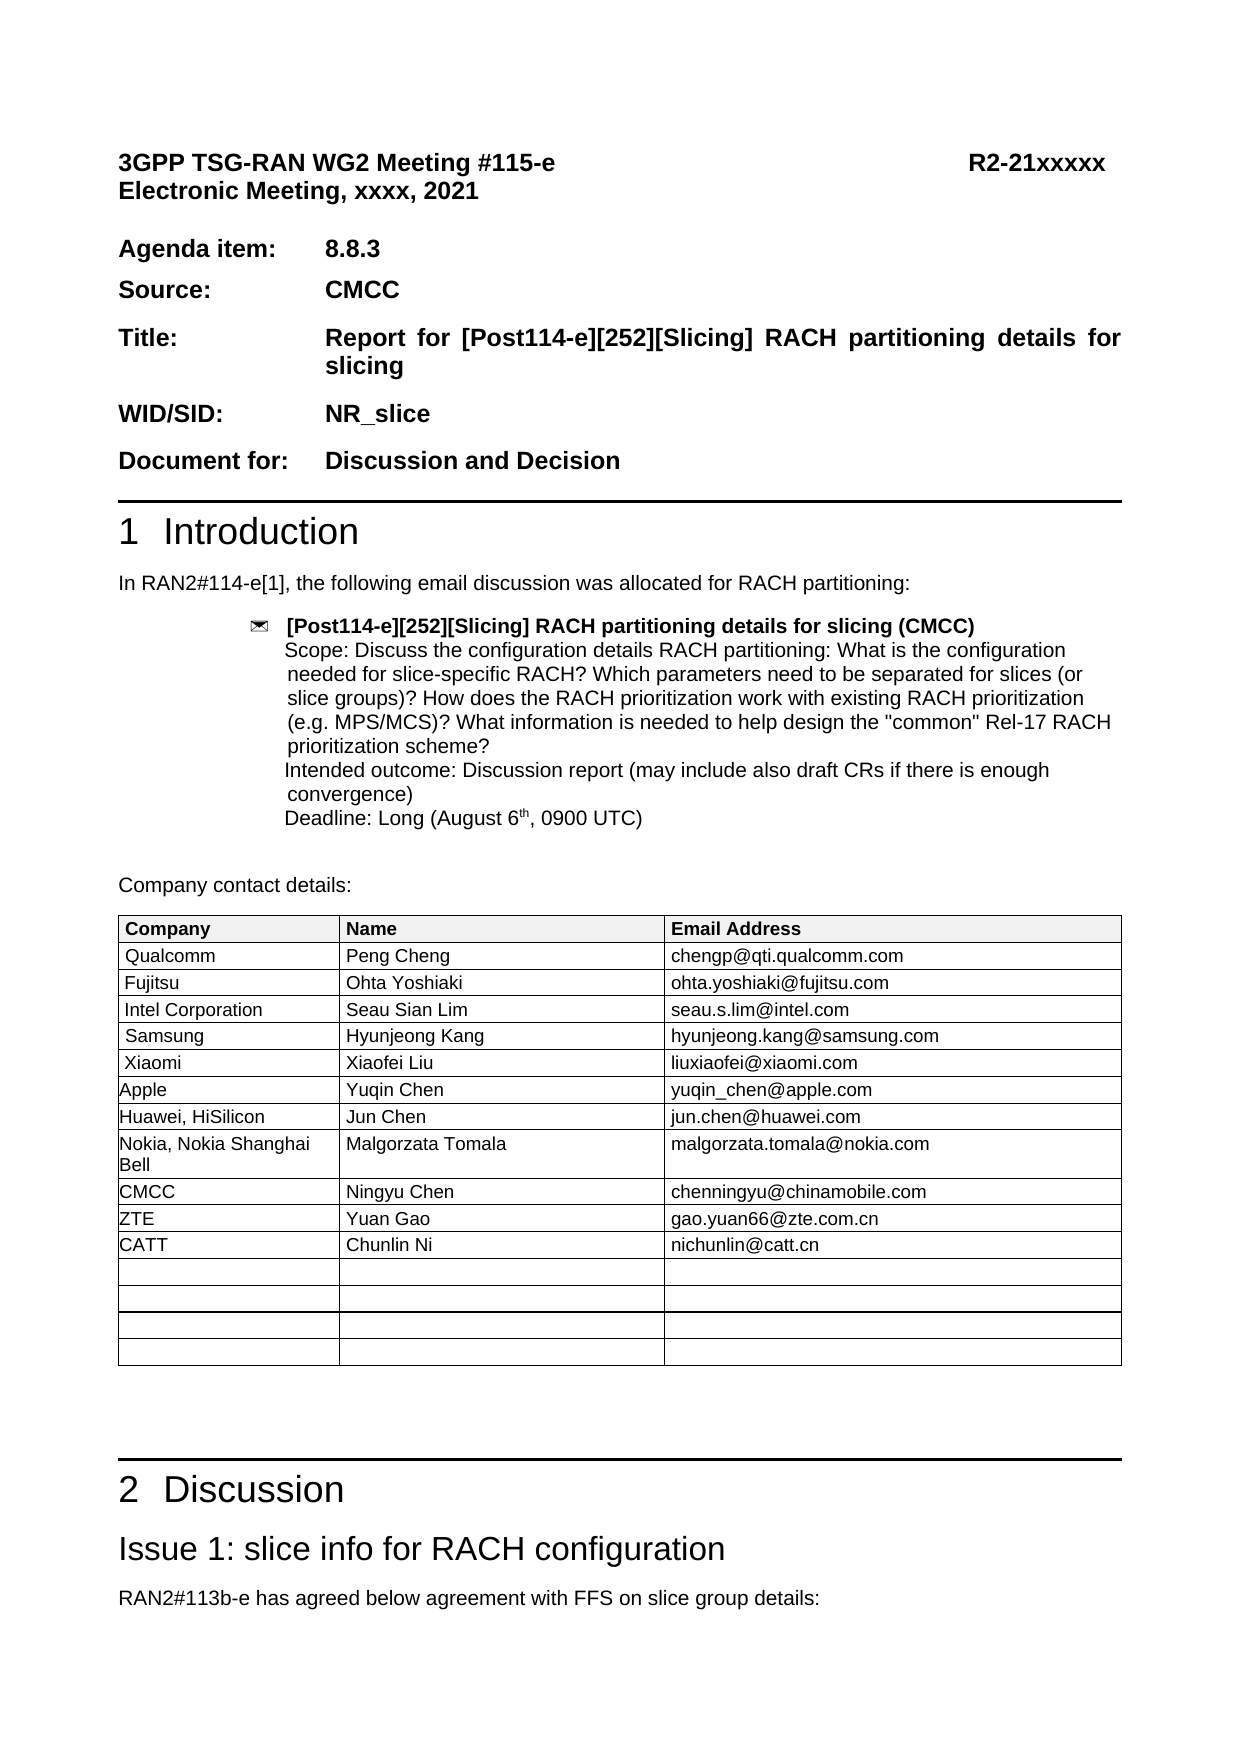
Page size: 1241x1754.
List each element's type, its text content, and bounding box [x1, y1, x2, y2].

table_cell nichunlin@catt.cn [665, 1232, 1121, 1258]
table_cell Malgorzata Tomala [340, 1130, 664, 1178]
table_cell Ohta Yoshiaki [340, 970, 664, 995]
table_cell [119, 1313, 339, 1338]
table_cell CMCC [119, 1179, 339, 1204]
table_cell [119, 1339, 339, 1365]
table_cell Intel Corporation [119, 996, 339, 1022]
table_cell [665, 1313, 1121, 1338]
subtitle Discussion [118, 1461, 1122, 1510]
table_cell [119, 1259, 339, 1285]
table_cell [665, 1286, 1121, 1311]
table_cell Fujitsu [119, 970, 339, 995]
table_header Company [119, 916, 339, 942]
table_cell Qualcomm [119, 943, 339, 969]
table_cell liuxiaofei@xiaomi.com [665, 1050, 1121, 1076]
text Source: CMCC [118, 275, 1122, 304]
table_cell Xiaofei Liu [340, 1050, 664, 1076]
table_cell Peng Cheng [340, 943, 664, 969]
table_cell Samsung [119, 1023, 339, 1049]
text RAN2#113b-e has agreed below agreement with FFS on slice group details: [118, 1586, 1122, 1610]
text Intended outcome: Discussion report (may include also draft CRs if there is enough convergence) [249, 758, 1122, 806]
table_cell Chunlin Ni [340, 1232, 664, 1258]
text Company contact details: [118, 872, 1122, 896]
text Electronic Meeting, xxxx, 2021 [118, 176, 1122, 205]
table_cell Ningyu Chen [340, 1179, 664, 1204]
table_cell [340, 1339, 664, 1365]
table_cell Seau Sian Lim [340, 996, 664, 1022]
table_cell [340, 1259, 664, 1285]
table_cell jun.chen@huawei.com [665, 1104, 1121, 1129]
text Deadline: Long (August 6th, 0900 UTC) [249, 806, 1122, 830]
table_cell [665, 1259, 1121, 1285]
table_cell chenningyu@chinamobile.com [665, 1179, 1121, 1204]
table_header Name [340, 916, 664, 942]
text Agenda item: 8.8.3 [118, 234, 1122, 262]
text In RAN2#114-e[1], the following email discussion was allocated for RACH partitioning: [118, 571, 1122, 595]
table_cell yuqin_chen@apple.com [665, 1077, 1121, 1102]
text WID/SID: NR_slice [118, 399, 1122, 427]
table_cell ohta.yoshiaki@fujitsu.com [665, 970, 1121, 995]
subtitle Issue 1: slice info for RACH configuration [118, 1529, 1122, 1567]
text Scope: Discuss the configuration details RACH partitioning: What is the configuration needed for slice-specific RACH? Which parameters need to be separated for slices (or slice groups)? How does the RACH prioritization work with existing RACH prioritization (e.g. MPS/MCS)? What information is needed to help design the "common" Rel-17 RACH prioritization scheme? [249, 638, 1122, 758]
text Title: Report for [Post114-e][252][Slicing] RACH partitioning details for slicing [118, 322, 1122, 380]
table_cell CATT [119, 1232, 339, 1258]
table_cell [340, 1313, 664, 1338]
text Document for: Discussion and Decision [118, 446, 1122, 475]
table_cell gao.yuan66@zte.com.cn [665, 1205, 1121, 1231]
table_cell Jun Chen [340, 1104, 664, 1129]
table_cell Xiaomi [119, 1050, 339, 1076]
table_cell Hyunjeong Kang [340, 1023, 664, 1049]
text [Post114-e][252][Slicing] RACH partitioning details for slicing (CMCC) [249, 614, 1122, 638]
table_cell [119, 1286, 339, 1311]
table_cell chengp@qti.qualcomm.com [665, 943, 1121, 969]
table_cell hyunjeong.kang@samsung.com [665, 1023, 1121, 1049]
table_cell Yuqin Chen [340, 1077, 664, 1102]
text 3GPP TSG-RAN WG2 Meeting #115-e R2-21xxxxx [118, 147, 1122, 176]
table_cell [665, 1339, 1121, 1365]
table_cell Apple [119, 1077, 339, 1102]
table_cell Yuan Gao [340, 1205, 664, 1231]
table_cell ZTE [119, 1205, 339, 1231]
subtitle Introduction [118, 503, 1122, 552]
table_cell Nokia, Nokia Shanghai Bell [119, 1130, 339, 1178]
table_cell [340, 1286, 664, 1311]
table_header Email Address [665, 916, 1121, 942]
table_cell seau.s.lim@intel.com [665, 996, 1121, 1022]
table_cell Huawei, HiSilicon [119, 1104, 339, 1129]
table_cell malgorzata.tomala@nokia.com [665, 1130, 1121, 1178]
